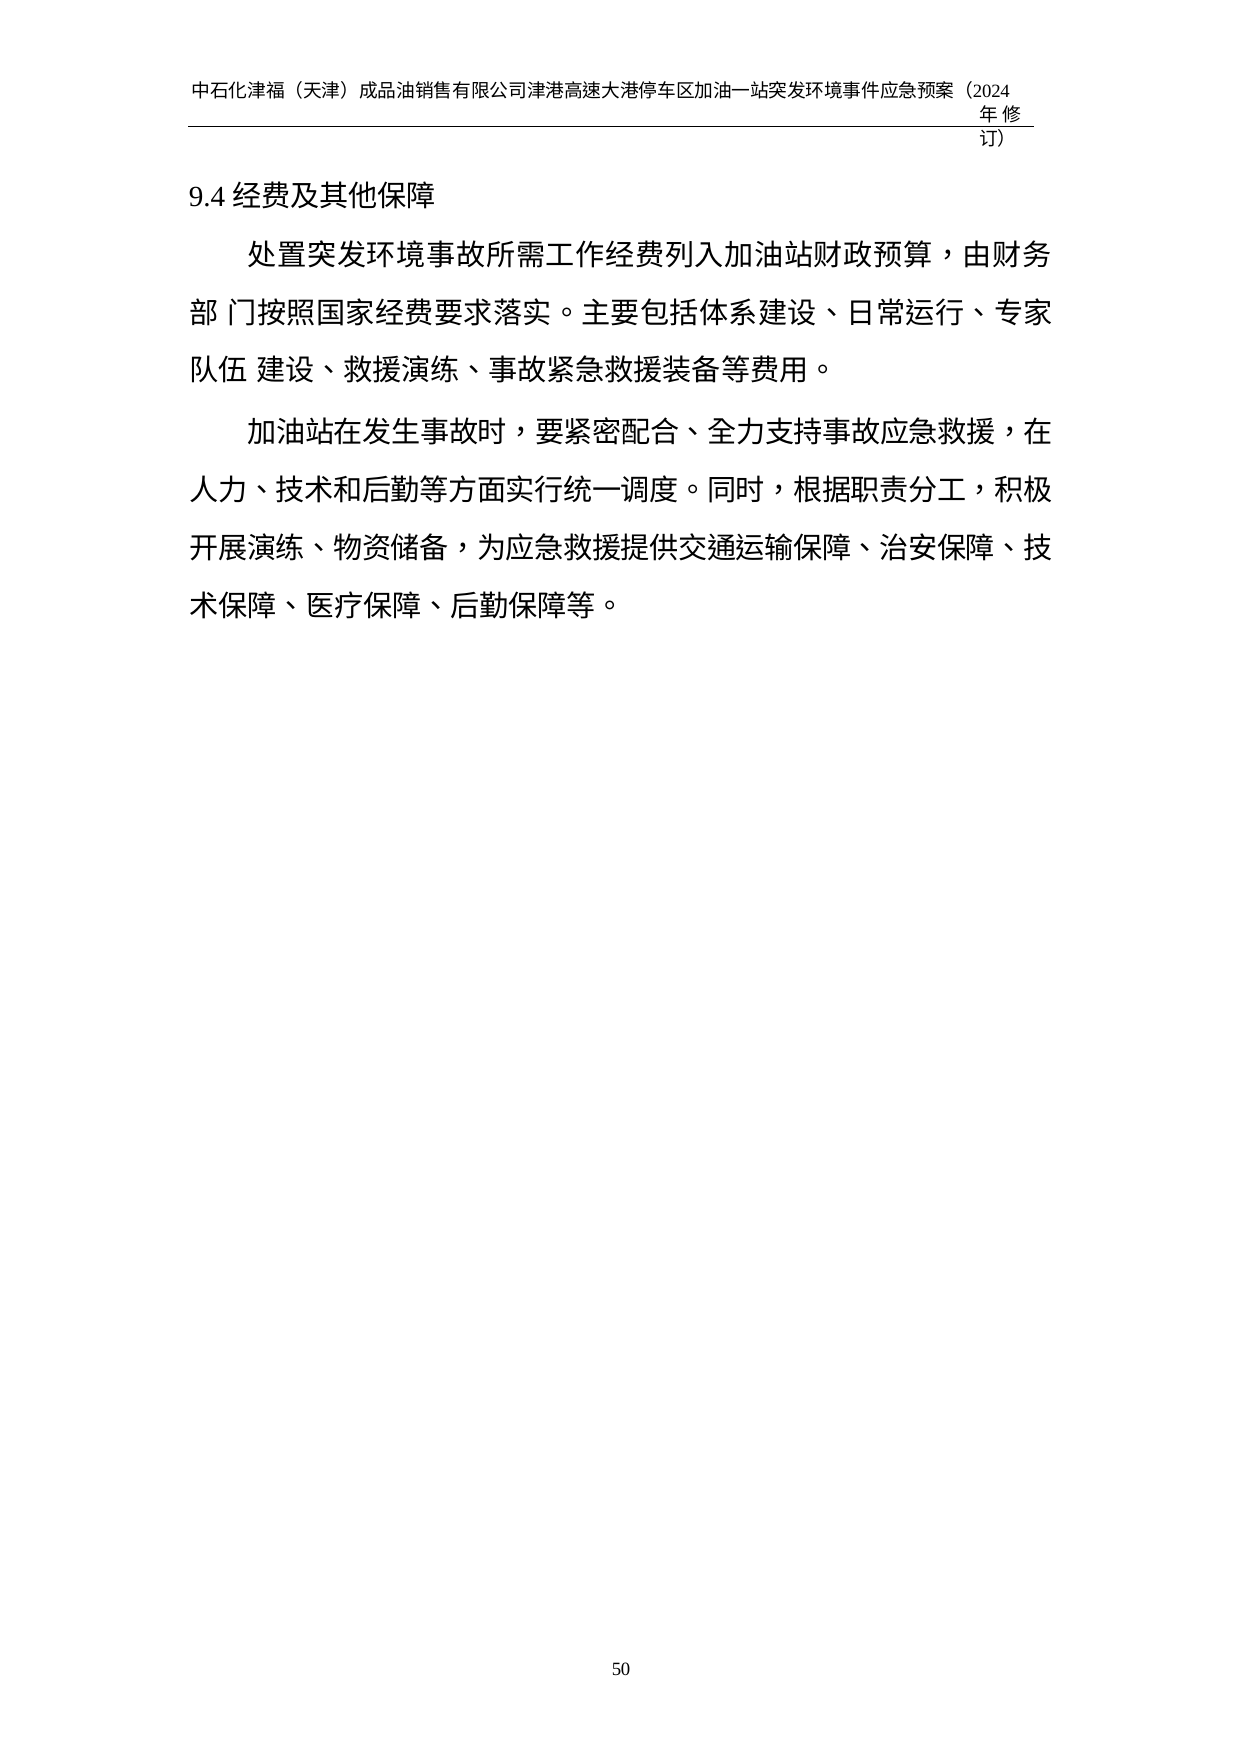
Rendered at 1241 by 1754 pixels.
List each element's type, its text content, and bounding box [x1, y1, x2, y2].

text 加油站在发生事故时，要紧密配合、全力支持事故应急救援，在 人力、技术和后勤等方面实行统一调度。同时，根据职责分工，积极 开展演练、物资储备，为应急救援提供交通运输保障、治安保障、技 术保障、医疗保障、后勤保障等。 [189, 412, 1053, 625]
text 9.4 经费及其他保障 [189, 177, 1054, 213]
text 处置突发环境事故所需工作经费列入加油站财政预算，由财务部 门按照国家经费要求落实。主要包括体系建设、日常运行、专家队伍 建设、救援演练、事故紧急救援装备等费用。 [189, 234, 1053, 389]
